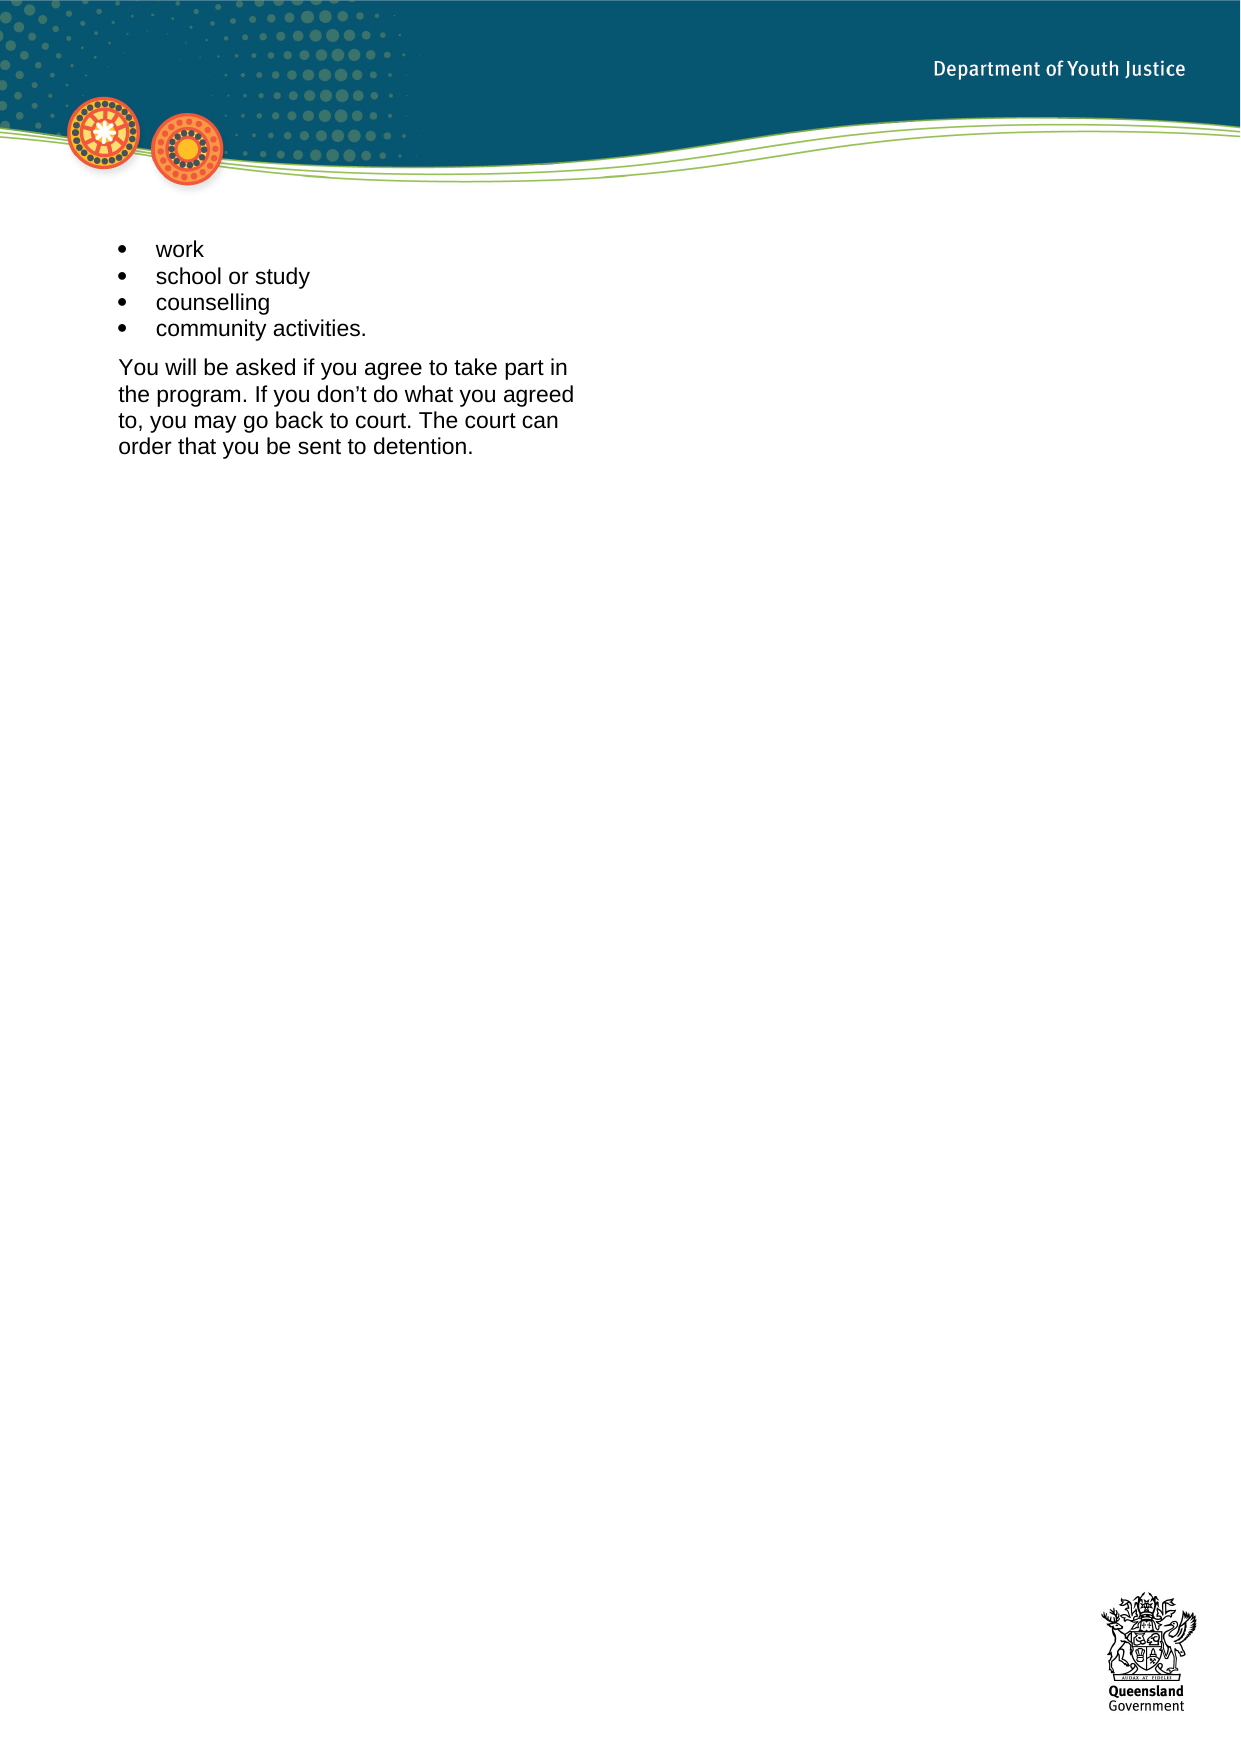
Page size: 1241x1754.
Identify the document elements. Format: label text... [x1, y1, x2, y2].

picture [277, 32, 285, 40]
picture [285, 13, 294, 22]
list community activities. [118, 315, 583, 342]
picture [982, 65, 986, 75]
picture [305, 91, 315, 100]
picture [52, 0, 60, 8]
list counselling [118, 289, 583, 315]
picture [316, 50, 327, 60]
picture [293, 31, 303, 41]
picture [29, 33, 36, 40]
picture [277, 151, 284, 158]
picture [12, 0, 22, 6]
picture [319, 69, 330, 81]
picture [1082, 65, 1087, 75]
picture [0, 61, 10, 69]
picture [16, 113, 23, 119]
picture [367, 51, 375, 59]
text You will be asked if you agree to take part in the program. If you don’t do what you agreed to, you may go back to court. The court can order that you be sent to detention. [118, 354, 583, 459]
picture [327, 150, 338, 161]
picture [336, 90, 348, 101]
picture [284, 52, 291, 59]
picture [1050, 65, 1055, 75]
picture [327, 30, 339, 41]
picture [255, 0, 265, 6]
picture [21, 52, 28, 59]
picture [268, 15, 275, 22]
picture [934, 62, 941, 75]
picture [274, 0, 284, 5]
picture [0, 97, 1241, 1754]
picture [6, 41, 15, 50]
picture [303, 111, 313, 121]
picture [959, 65, 967, 79]
picture [14, 22, 24, 32]
picture [300, 51, 309, 59]
picture [300, 132, 309, 140]
picture [349, 49, 360, 60]
picture [362, 151, 370, 160]
picture [1133, 65, 1140, 75]
picture [289, 92, 297, 100]
picture [321, 90, 332, 101]
picture [335, 110, 347, 122]
picture [357, 12, 363, 19]
picture [0, 80, 7, 90]
picture [349, 130, 360, 142]
picture [332, 49, 344, 61]
list school or study [118, 263, 583, 289]
picture [371, 92, 377, 99]
picture [366, 131, 375, 140]
picture [1058, 61, 1063, 75]
picture [353, 91, 363, 100]
picture [303, 70, 314, 80]
picture [0, 102, 7, 110]
picture [288, 71, 296, 79]
picture [319, 11, 331, 22]
picture [1069, 62, 1077, 75]
picture [15, 92, 21, 99]
picture [335, 69, 347, 81]
picture [302, 11, 313, 23]
picture [1000, 65, 1004, 75]
picture [292, 0, 303, 5]
picture [272, 72, 279, 78]
picture [39, 16, 46, 23]
picture [1167, 65, 1173, 75]
picture [285, 132, 291, 139]
picture [0, 12, 11, 23]
picture [294, 151, 302, 159]
picture [310, 30, 321, 41]
picture [25, 5, 35, 15]
picture [288, 112, 296, 120]
picture [311, 150, 321, 160]
picture [1114, 65, 1118, 75]
picture [353, 71, 362, 79]
picture [971, 65, 977, 75]
picture [1145, 65, 1151, 73]
list work [118, 236, 583, 263]
picture [319, 110, 330, 121]
picture [352, 111, 362, 121]
picture [362, 32, 370, 39]
picture [344, 30, 355, 40]
picture [338, 12, 347, 21]
picture [16, 72, 23, 78]
picture [310, 0, 322, 5]
picture [332, 130, 344, 141]
picture [316, 131, 326, 141]
picture [344, 150, 355, 161]
